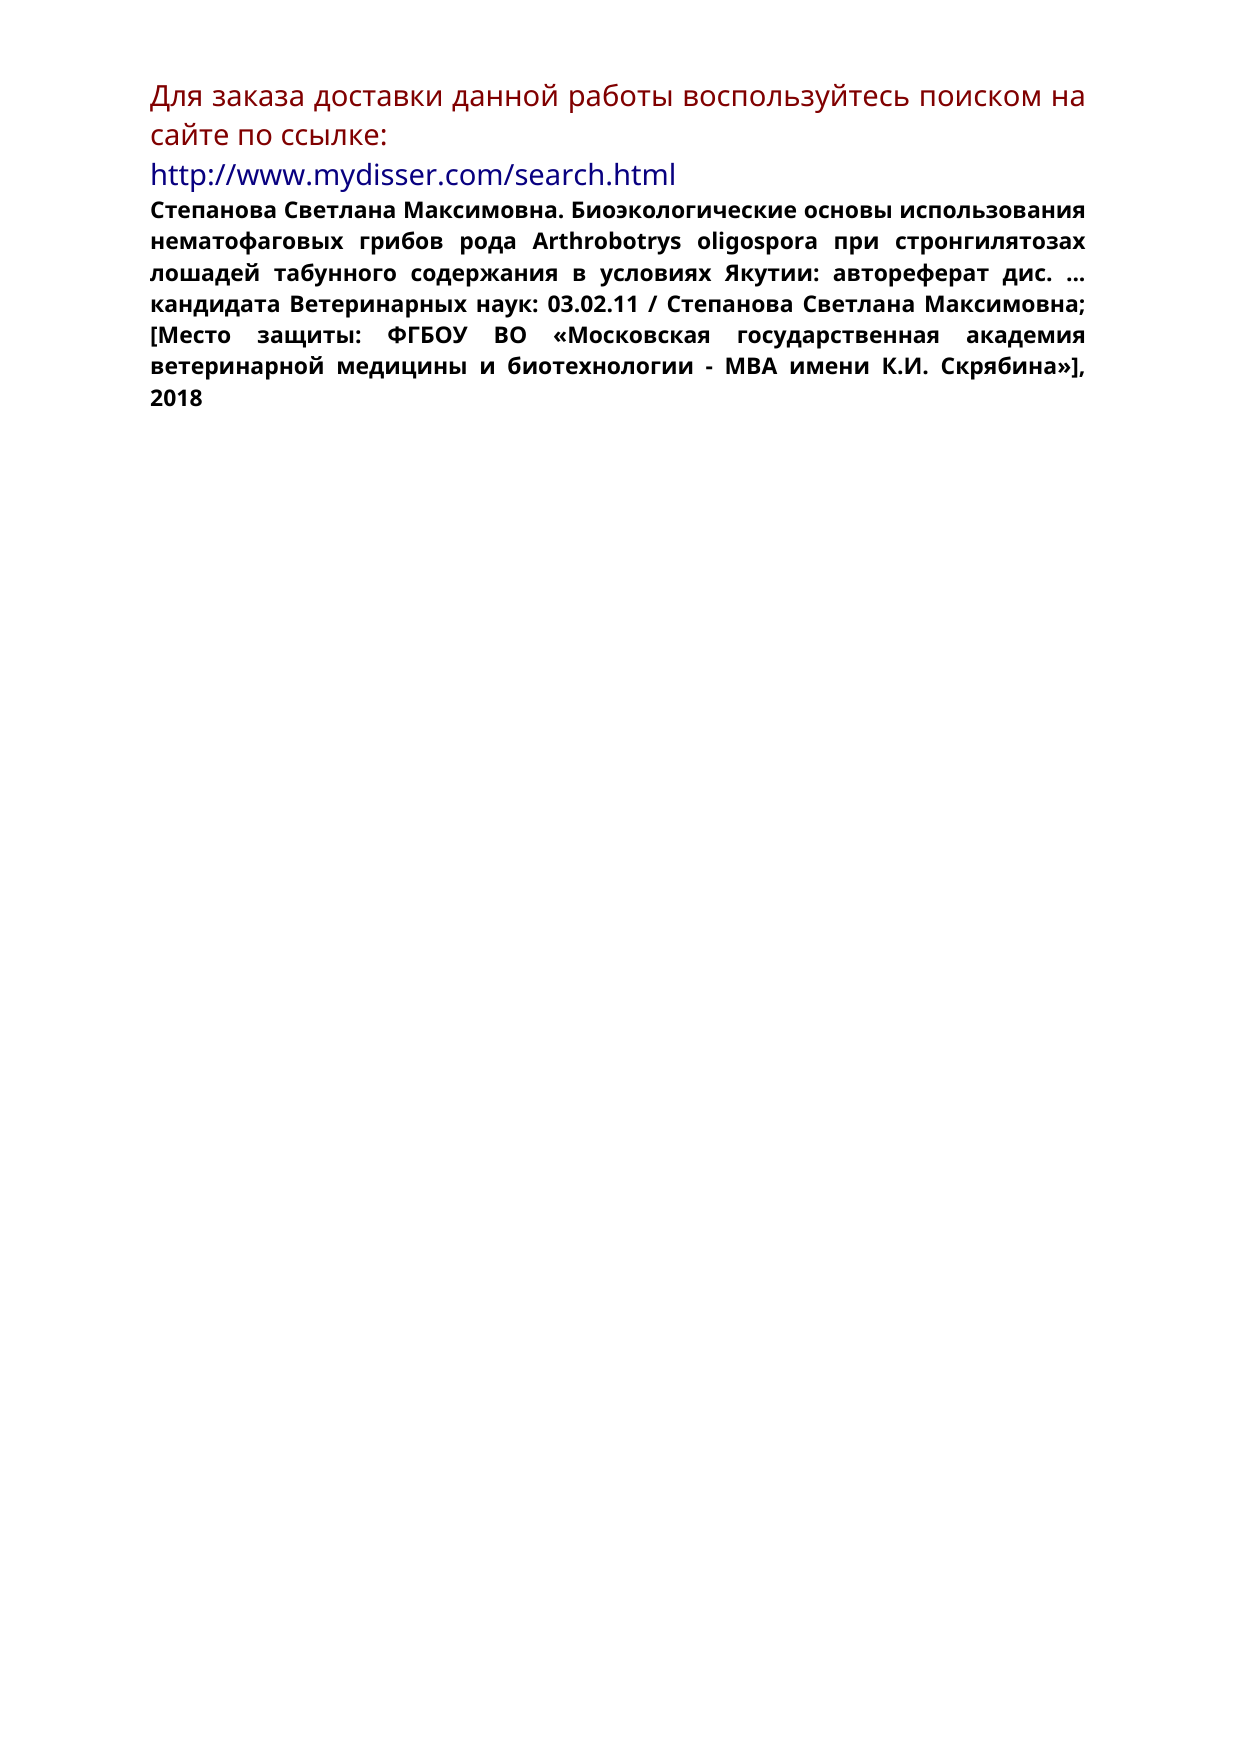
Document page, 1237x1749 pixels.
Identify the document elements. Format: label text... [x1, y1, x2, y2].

text Степанова Светлана Максимовна. Биоэкологические основы использования нематофаговых грибов рода Arthrobotrys oligospora при стронгилятозах лошадей табунного содержания в условиях Якутии: автореферат дис. ... кандидата Ветеринарных наук: 03.02.11 / Степанова Светлана Максимовна;[Место защиты: ФГБОУ ВО «Московская государственная академия ветеринарной медицины и биотехнологии - МВА имени К.И. Скрябина»], 2018 [150, 194, 1086, 413]
